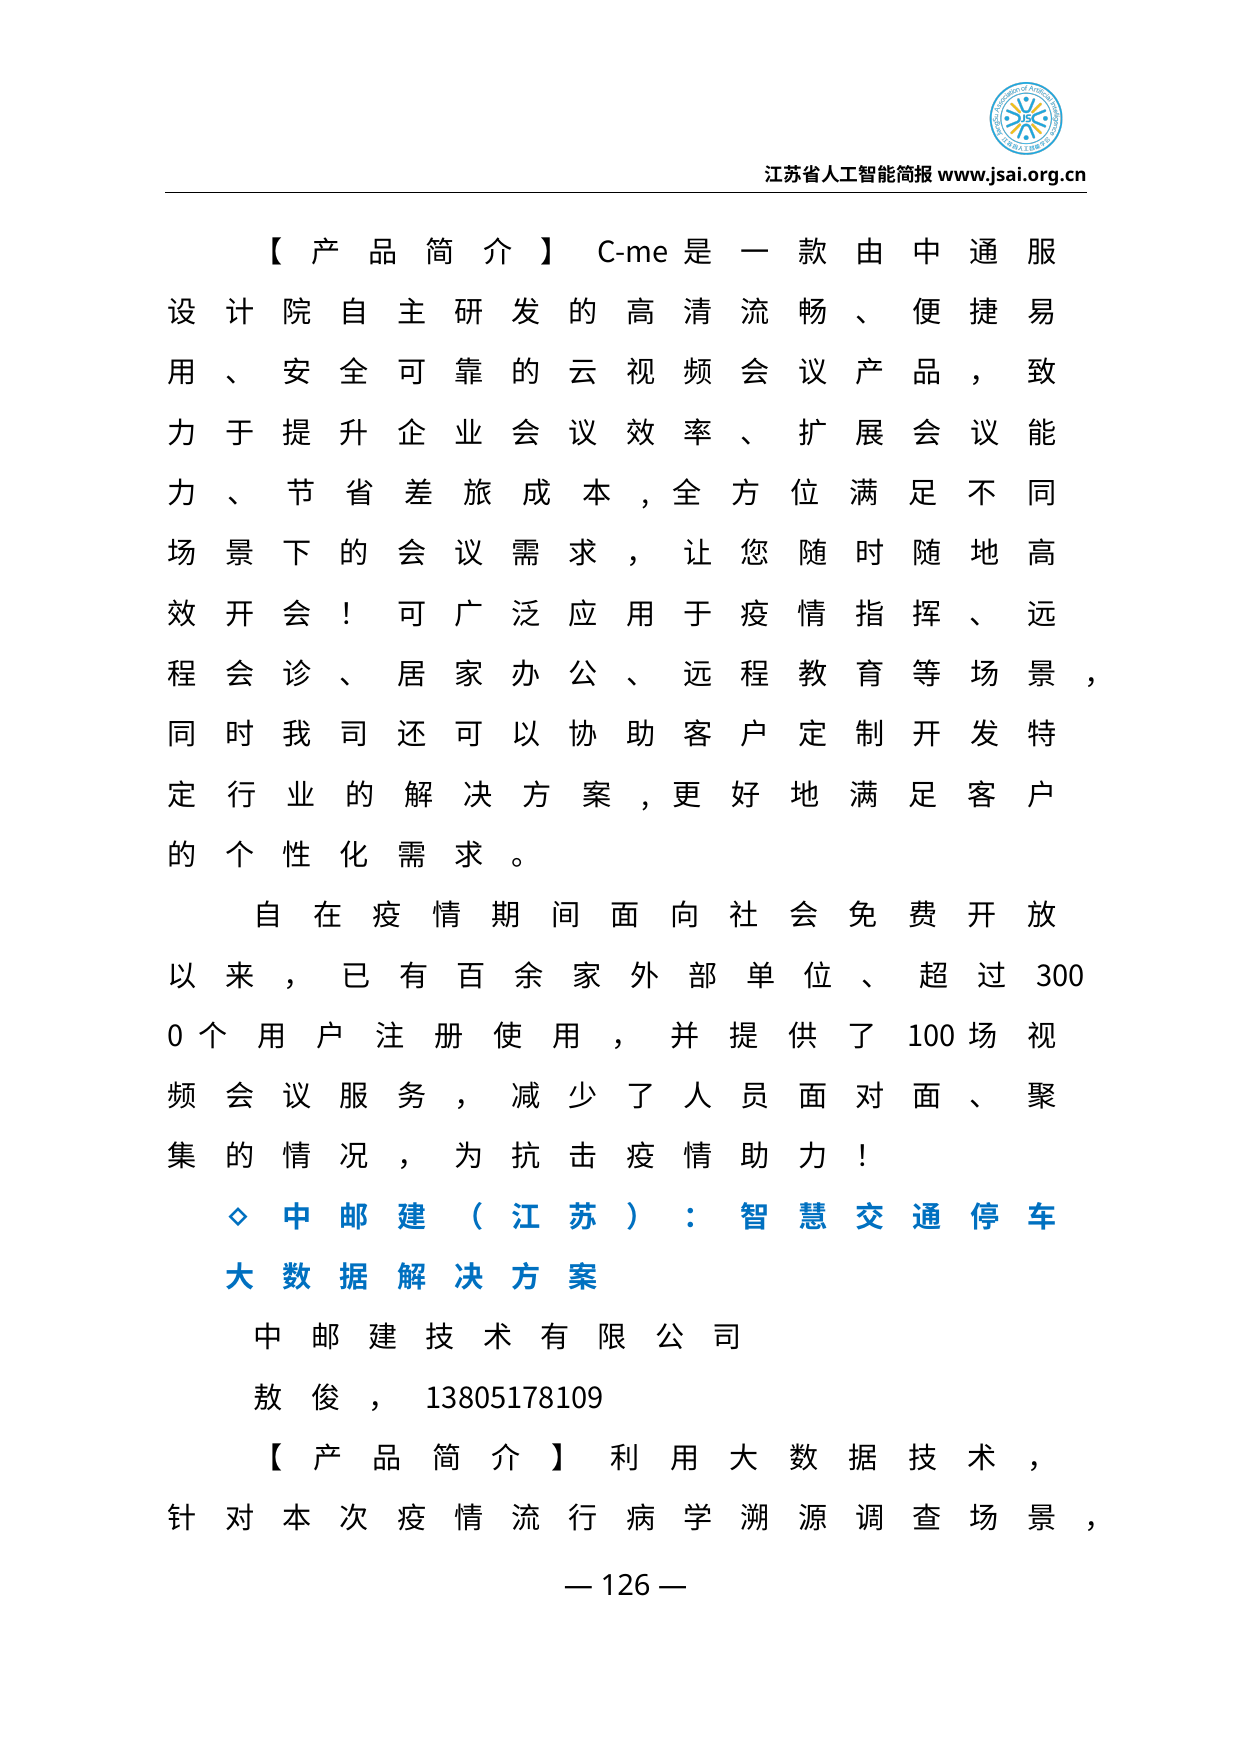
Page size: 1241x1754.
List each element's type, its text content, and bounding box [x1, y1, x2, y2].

picture [989, 81, 1063, 155]
text 自在疫情期间面向社会免费开放以来，已有百余家外部单位、超过3000个用户注册使用，并提供了100 场视频会议服务，减少了人员面对面、聚集的情况，为抗击疫情助力！ [168, 883, 1084, 1184]
text 敖俊，13805178109 [168, 1365, 1084, 1426]
text 【产品简介】C-me是一款由中通服设计院自主研发的高清流畅、便捷易用、安全可靠的云视频会议产品，致力于提升企业会议效率、扩展会议能力、节省差旅成本,全方位满足不同场景下的会议需求，让您随时随地高效开会！可广泛应用于疫情指挥、远程会诊、居家办公、远程教育等场景，同时我司还可以协助客户定制开发特定行业的解决方案,更好地满足客户的个性化需求。 [168, 219, 1084, 883]
text 中邮建技术有限公司 [168, 1305, 1084, 1365]
text 【产品简介】利用大数据技术，针对本次疫情流行病学溯源调查场景，构建快速的车辆轨迹深度溯源，帮助疾控部门实现早发现、早隔离，尽早切断疫情的传播。 [168, 1426, 1084, 1546]
subtitle 中邮建（江苏）：智慧交通停车大数据解决方案 [211, 1184, 1084, 1305]
